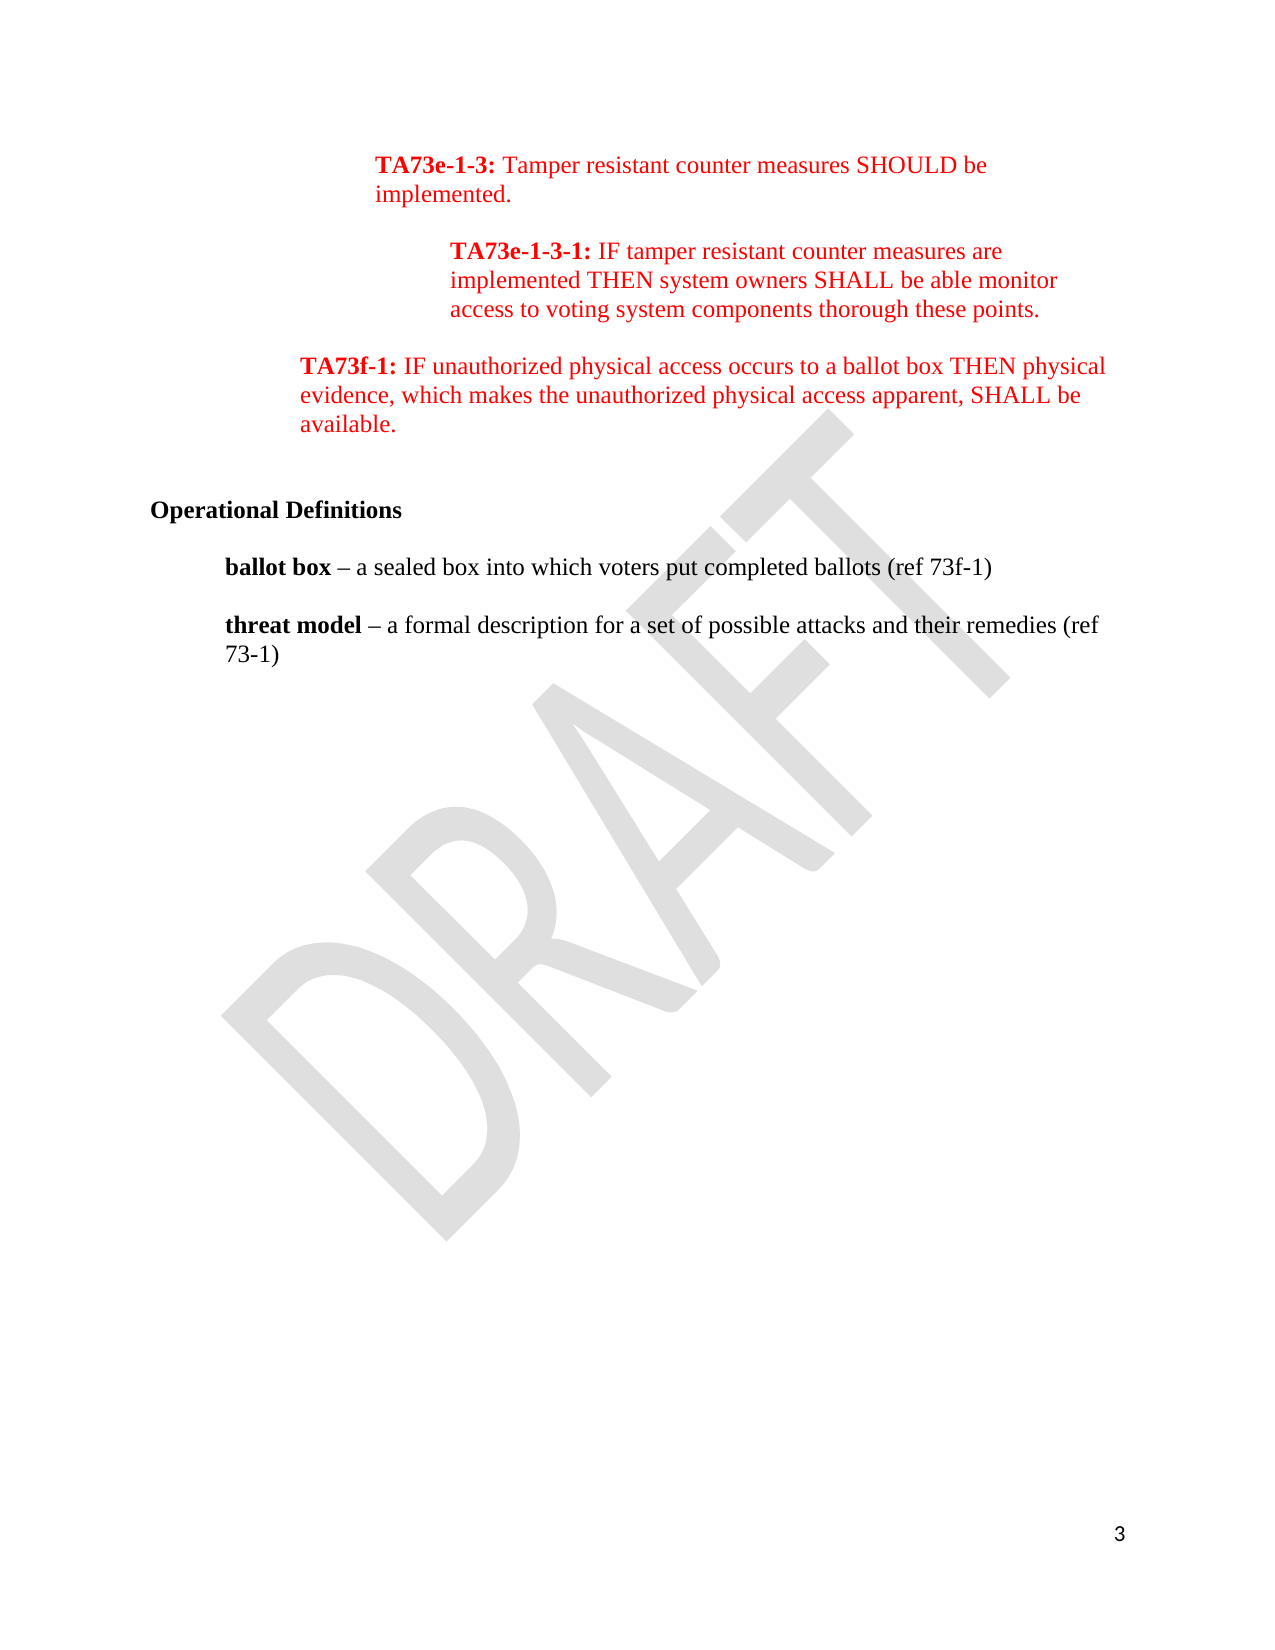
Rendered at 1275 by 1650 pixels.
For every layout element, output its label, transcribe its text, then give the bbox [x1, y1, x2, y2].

text Operational Definitions [150, 495, 1125, 524]
text TA73e-1-3-1: IF tamper resistant counter measures are implemented THEN system owners SHALL be able monitor access to voting system components thorough these points. [450, 236, 1125, 322]
text TA73f-1: IF unauthorized physical access occurs to a ballot box THEN physical evidence, which makes the unauthorized physical access apparent, SHALL be available. [300, 351, 1125, 437]
text ballot box – a sealed box into which voters put completed ballots (ref 73f-1) [225, 552, 1125, 581]
text threat model – a formal description for a set of possible attacks and their remedies (ref 73-1) [225, 610, 1125, 667]
text TA73e-1-3: Tamper resistant counter measures SHOULD be implemented. [375, 150, 1125, 207]
